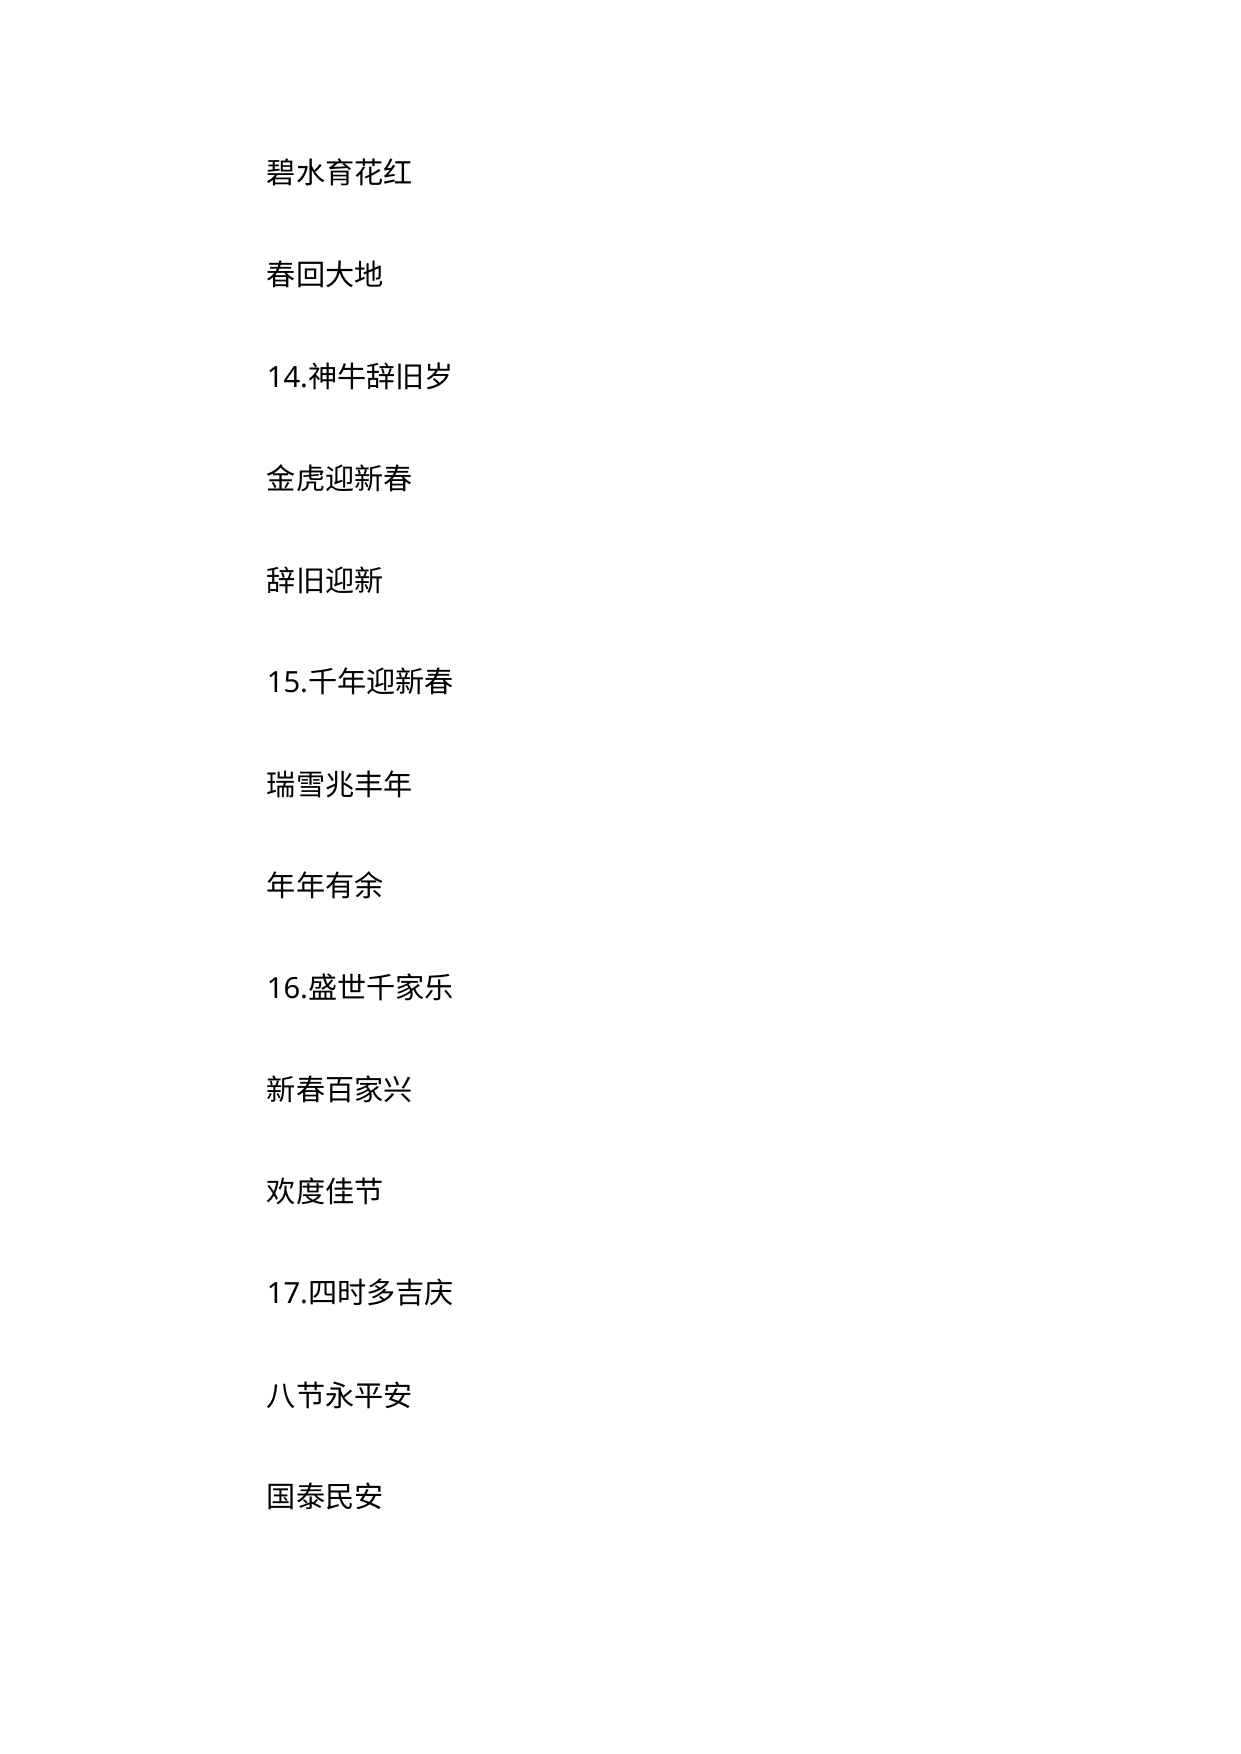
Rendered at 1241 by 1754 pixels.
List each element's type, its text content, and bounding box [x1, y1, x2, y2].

text 17.四时多吉庆 [150, 1270, 1090, 1312]
text 春回大地 [150, 252, 1090, 294]
text 14.神牛辞旧岁 [150, 353, 1090, 396]
text 16.盛世千家乐 [150, 964, 1090, 1007]
text 金虎迎新春 [150, 456, 1090, 498]
text 八节永平安 [150, 1372, 1090, 1414]
text 碧水育花红 [150, 150, 1090, 192]
text 国泰民安 [150, 1474, 1090, 1516]
text 15.千年迎新春 [150, 659, 1090, 701]
text 年年有余 [150, 863, 1090, 905]
text 辞旧迎新 [150, 557, 1090, 599]
text 欢度佳节 [150, 1168, 1090, 1211]
text 新春百家兴 [150, 1067, 1090, 1109]
text 瑞雪兆丰年 [150, 761, 1090, 803]
